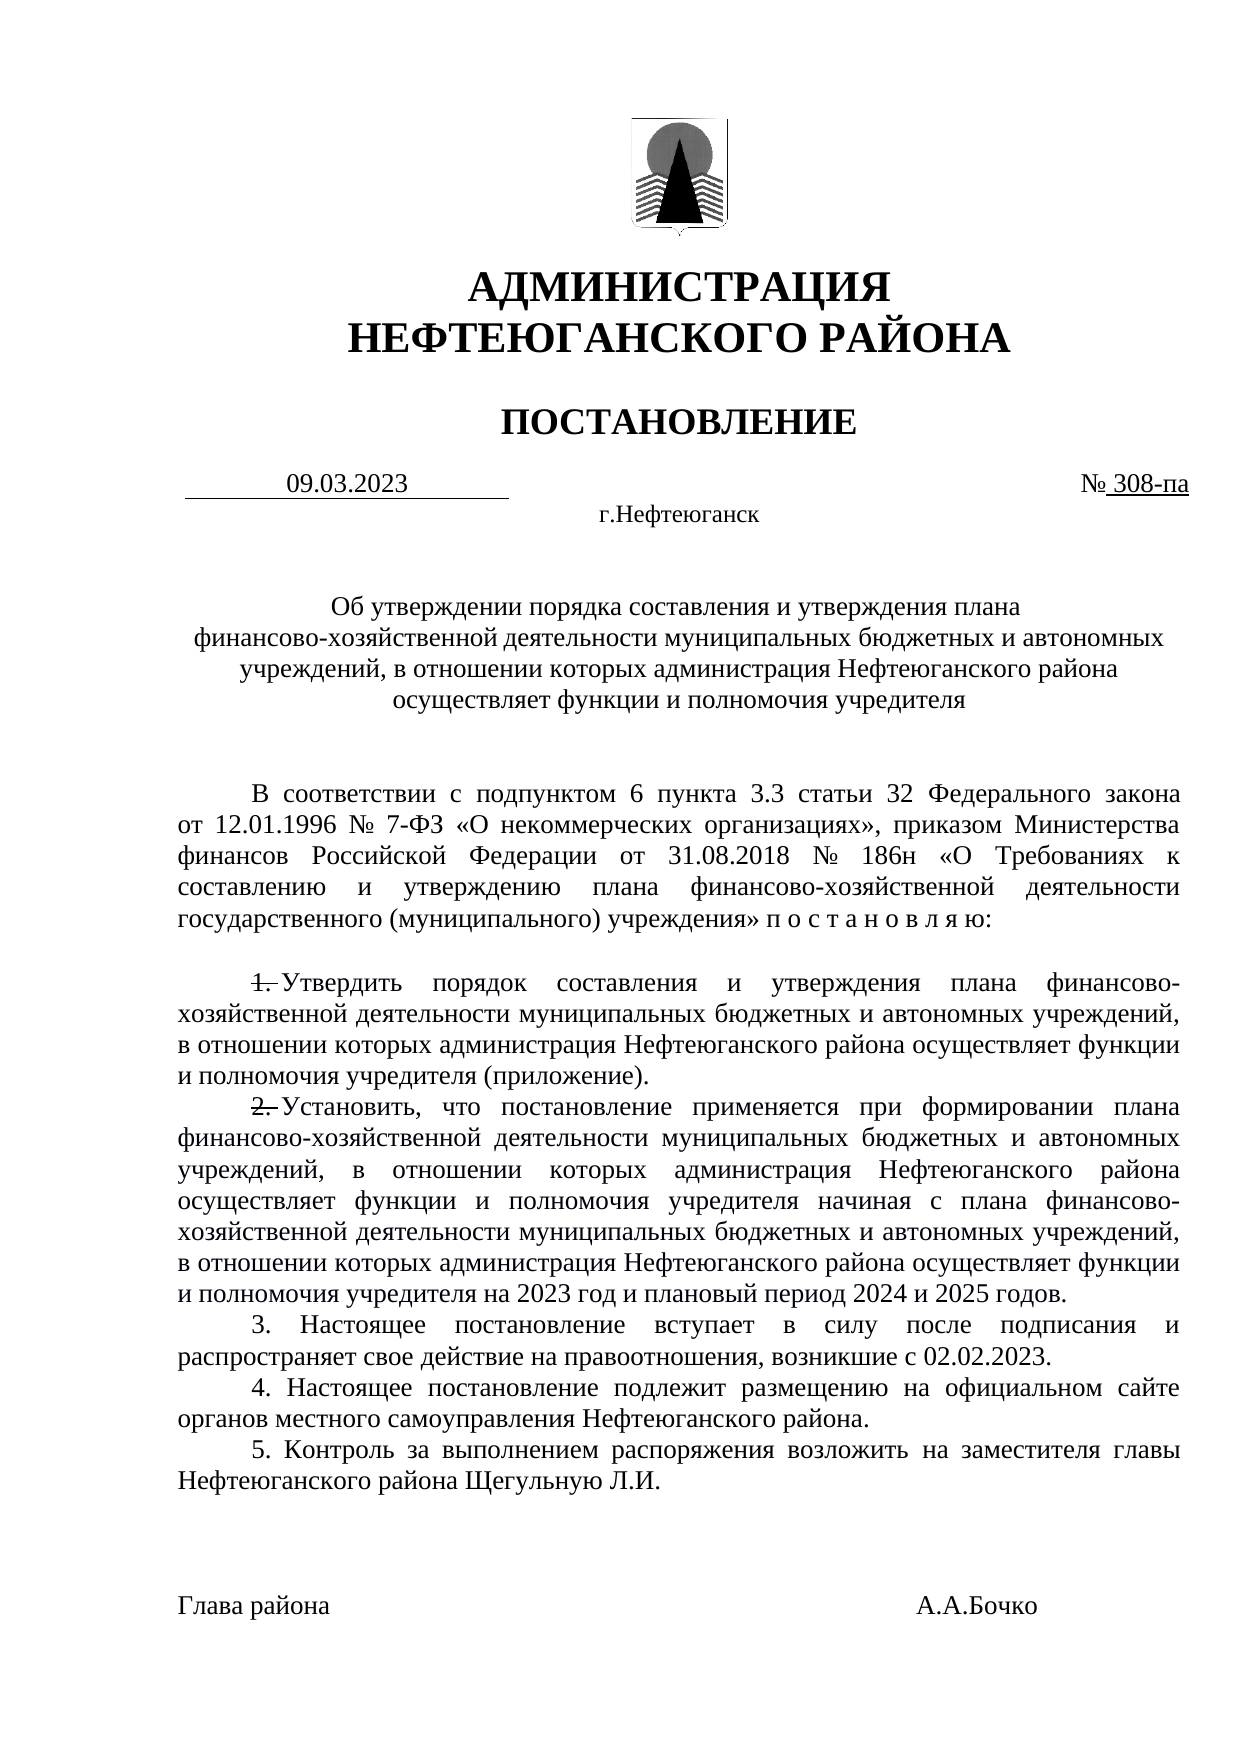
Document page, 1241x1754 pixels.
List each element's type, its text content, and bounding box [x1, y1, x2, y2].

table_header № 308-па [509, 467, 1196, 498]
text г.Нефтеюганск [177, 499, 1181, 528]
text 3. Настоящее постановление вступает в силу после подписания и распространяет свое действие на правоотношения, возникшие с 02.02.2023. [177, 1308, 1181, 1371]
text Об утверждении порядка составления и утверждения плана финансово-хозяйственной деятельности муниципальных бюджетных и автономных учреждений, в отношении которых администрация Нефтеюганского района осуществляет функции и полномочия учредителя [177, 590, 1181, 715]
list Утвердить порядок составления и утверждения плана финансово-хозяйственной деятельности муниципальных бюджетных и автономных учреждений, в отношении которых администрация Нефтеюганского района осуществляет функции и полномочия учредителя (приложение). [177, 966, 1181, 1090]
text АДМИНИСТРАЦИЯ [177, 261, 1181, 311]
table_header 09.03.2023 [185, 467, 509, 498]
text постановление [177, 400, 1181, 443]
text НЕФТЕЮГАНСКОГО РАЙОНА [177, 311, 1181, 361]
list Установить, что постановление применяется при формировании плана финансово-хозяйственной деятельности муниципальных бюджетных и автономных учреждений, в отношении которых администрация Нефтеюганского района осуществляет функции и полномочия учредителя начиная с плана финансово-хозяйственной деятельности муниципальных бюджетных и автономных учреждений, в отношении которых администрация Нефтеюганского района осуществляет функции и полномочия учредителя на 2023 год и плановый период 2024 и 2025 годов. [177, 1090, 1181, 1308]
text В соответствии с подпунктом 6 пункта 3.3 статьи 32 Федерального закона от 12.01.1996 № 7-ФЗ «О некоммерческих организациях», приказом Министерства финансов Российской Федерации от 31.08.2018 № 186н «О Требованиях к составлению и утверждению плана финансово-хозяйственной деятельности государственного (муниципального) учреждения» п о с т а н о в л я ю: [177, 777, 1181, 933]
text Глава района А.А.Бочко [177, 1589, 1181, 1620]
text 4. Настоящее постановление подлежит размещению на официальном сайте органов местного самоуправления Нефтеюганского района. [177, 1371, 1181, 1433]
text 5. Контроль за выполнением распоряжения возложить на заместителя главы Нефтеюганского района Щегульную Л.И. [177, 1433, 1181, 1495]
